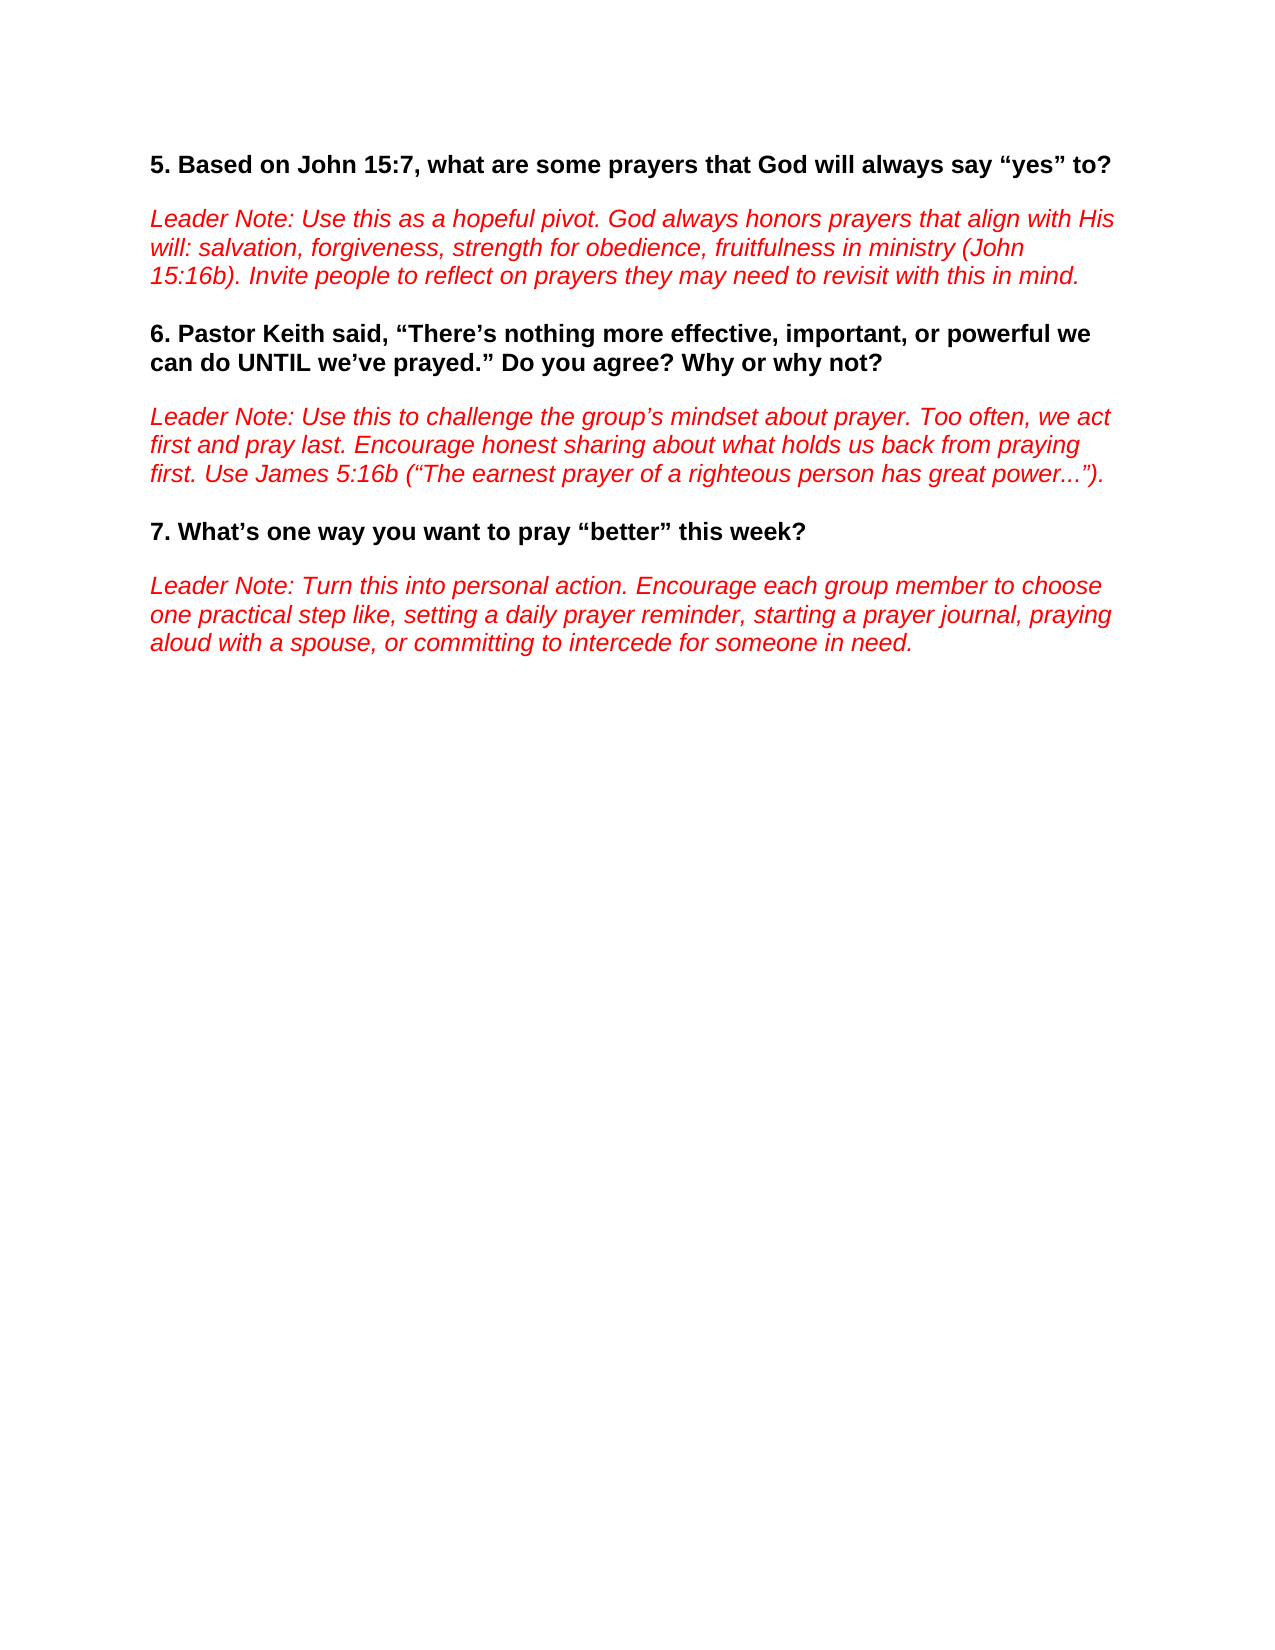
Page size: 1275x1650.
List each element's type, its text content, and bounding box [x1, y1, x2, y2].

subtitle 7. What’s one way you want to pray “better” this week? [150, 517, 1125, 546]
subtitle 5. Based on John 15:7, what are some prayers that God will always say “yes” to? [150, 150, 1125, 179]
text Leader Note: Turn this into personal action. Encourage each group member to choose one practical step like, setting a daily prayer reminder, starting a prayer journal, praying aloud with a spouse, or committing to intercede for someone in need. [150, 571, 1125, 657]
text Leader Note: Use this as a hopeful pivot. God always honors prayers that align with His will: salvation, forgiveness, strength for obedience, fruitfulness in ministry (John 15:16b). Invite people to reflect on prayers they may need to revisit with this in mind. [150, 204, 1125, 290]
subtitle 6. Pastor Keith said, “There’s nothing more effective, important, or powerful we can do UNTIL we’ve prayed.” Do you agree? Why or why not? [150, 319, 1125, 377]
text Leader Note: Use this to challenge the group’s mindset about prayer. Too often, we act first and pray last. Encourage honest sharing about what holds us back from praying first. Use James 5:16b (“The earnest prayer of a righteous person has great power...”). [150, 402, 1125, 488]
